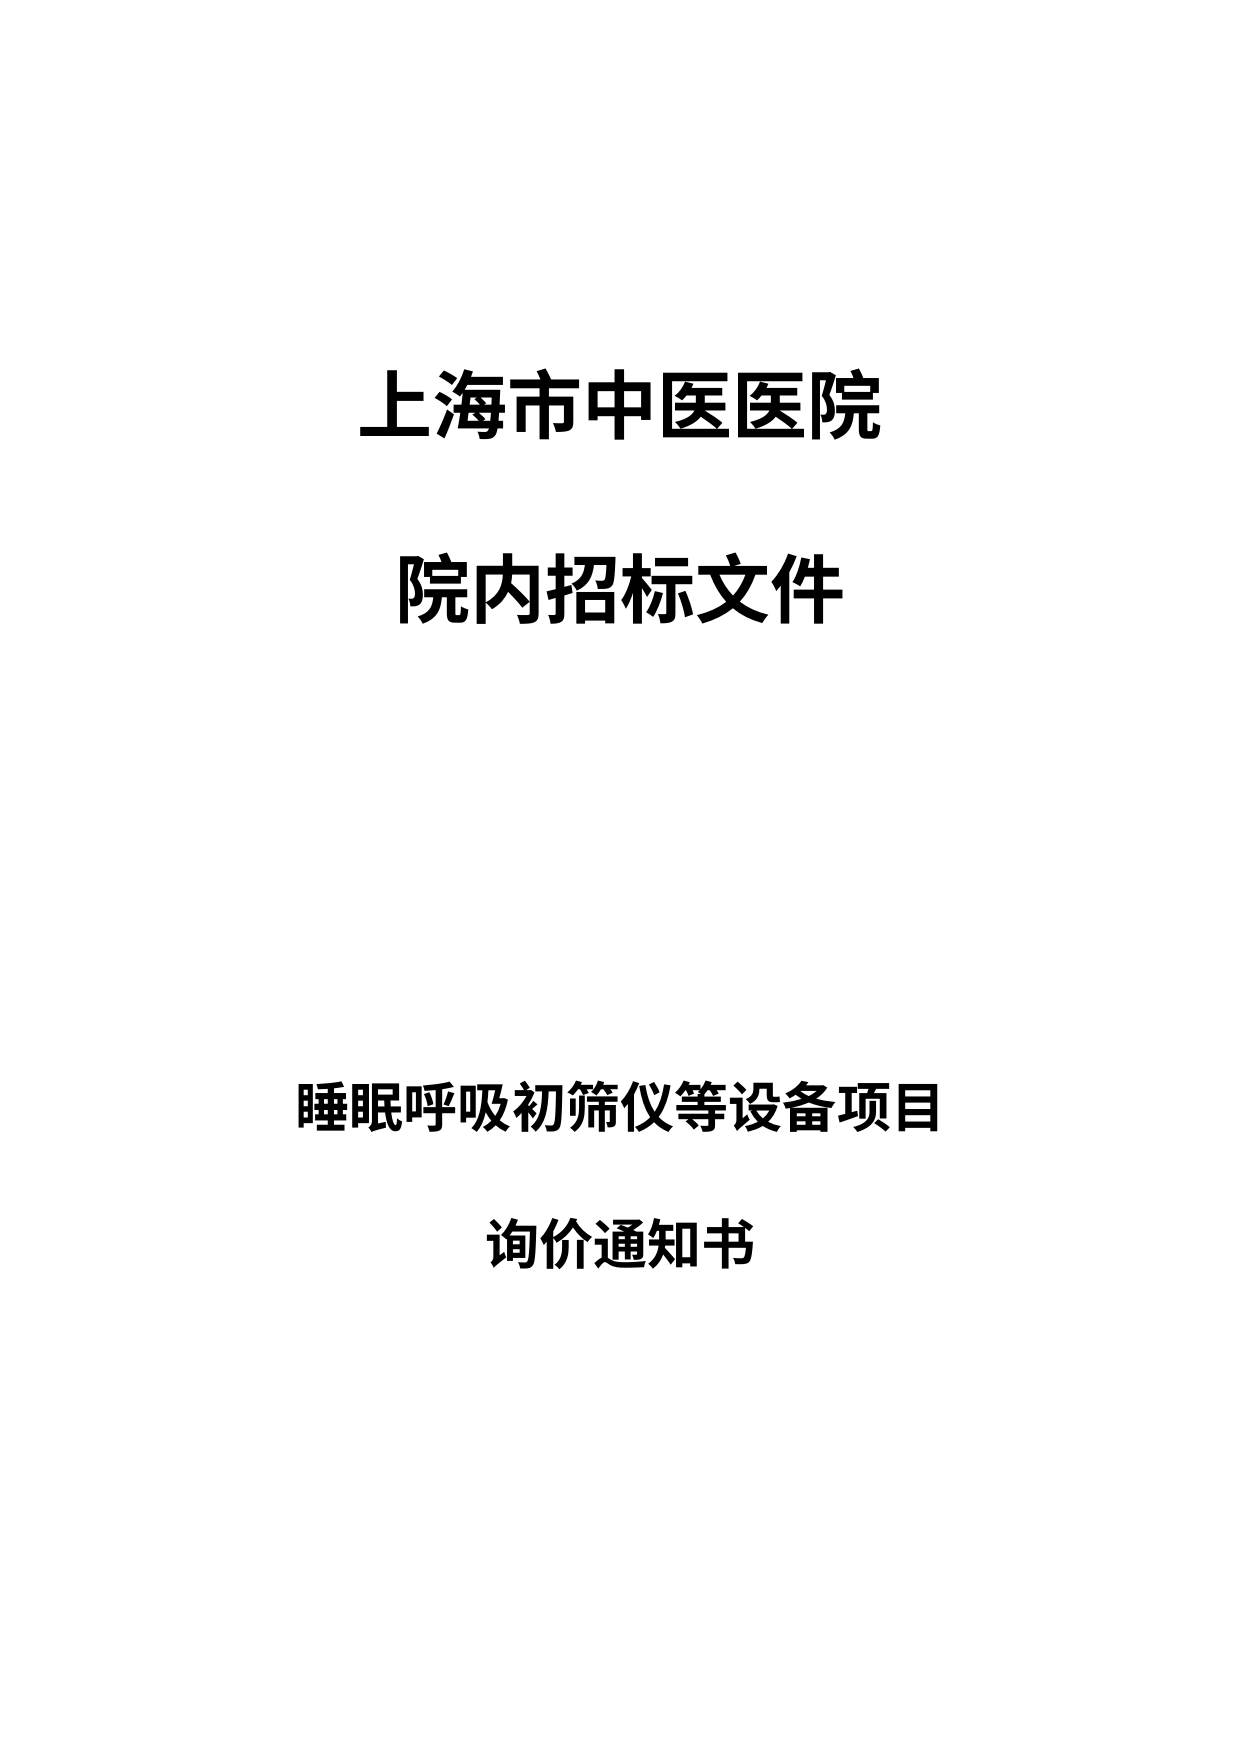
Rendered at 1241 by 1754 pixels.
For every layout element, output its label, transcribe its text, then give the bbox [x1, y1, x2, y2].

text 院内招标文件 [112, 520, 1128, 650]
text 询价通知书 [112, 1192, 1128, 1289]
text 睡眠呼吸初筛仪等设备项目 [112, 1055, 1128, 1153]
text 上海市中医医院 [112, 336, 1128, 466]
